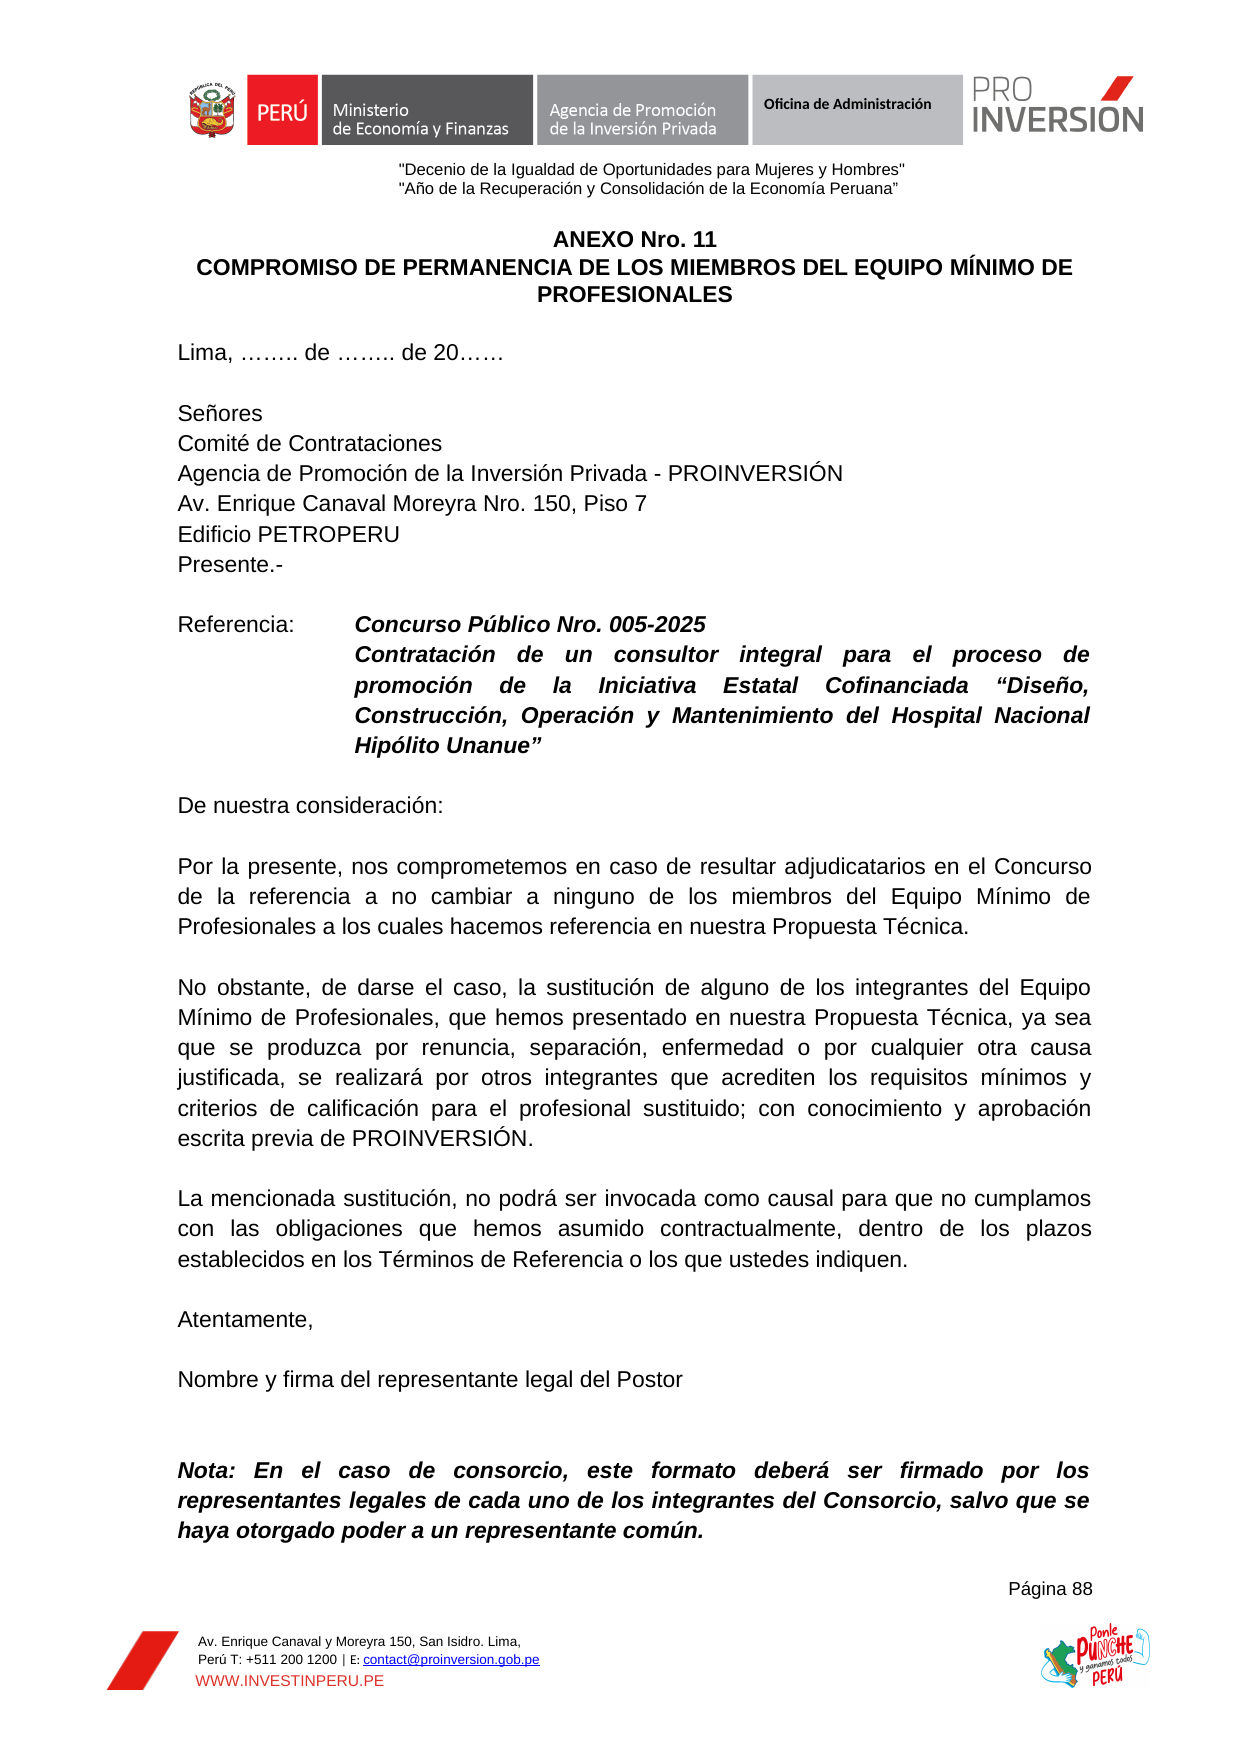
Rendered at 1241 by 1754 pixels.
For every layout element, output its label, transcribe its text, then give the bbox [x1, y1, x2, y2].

text Comité de Contrataciones [177, 430, 1092, 456]
text Nota: En el caso de consorcio, este formato deberá ser firmado por los representantes legales de cada uno de los integrantes del Consorcio, salvo que se haya otorgado poder a un representante común. [177, 1457, 1092, 1544]
subtitle ANEXO Nro. 11 [177, 226, 1092, 253]
picture [177, 74, 964, 145]
picture [106, 1631, 179, 1690]
subtitle COMPROMISO DE PERMANENCIA DE LOS MIEMBROS DEL EQUIPO MÍNIMO DE PROFESIONALES [177, 254, 1092, 308]
text Lima, …….. de …….. de 20…… [177, 339, 1092, 366]
text Agencia de Promoción de la Inversión Privada - PROINVERSIÓN [177, 460, 1092, 486]
text Av. Enrique Canaval Moreyra Nro. 150, Piso 7 [177, 490, 1092, 517]
text Nombre y firma del representante legal del Postor [177, 1366, 1092, 1393]
text No obstante, de darse el caso, la sustitución de alguno de los integrantes del Equipo Mínimo de Profesionales, que hemos presentado en nuestra Propuesta Técnica, ya sea que se produzca por renuncia, separación, enfermedad o por cualquier otra causa justificada, se realizará por otros integrantes que acrediten los requisitos mínimos y criterios de calificación para el profesional sustituido; con conocimiento y aprobación escrita previa de PROINVERSIÓN. [177, 974, 1092, 1151]
text Señores [177, 400, 1092, 426]
text De nuestra consideración: [177, 792, 1092, 819]
text Presente.- [177, 551, 1092, 577]
text Edificio PETROPERU [177, 521, 1092, 547]
text La mencionada sustitución, no podrá ser invocada como causal para que no cumplamos con las obligaciones que hemos asumido contractualmente, dentro de los plazos establecidos en los Términos de Referencia o los que ustedes indiquen. [177, 1185, 1092, 1272]
text Referencia: Concurso Público Nro. 005-2025 [177, 611, 1092, 637]
text Contratación de un consultor integral para el proceso de promoción de la Iniciativa Estatal Cofinanciada “Diseño, Construcción, Operación y Mantenimiento del Hospital Nacional Hipólito Unanue” [354, 641, 1092, 758]
text Por la presente, nos comprometemos en caso de resultar adjudicatarios en el Concurso de la referencia a no cambiar a ninguno de los miembros del Equipo Mínimo de Profesionales a los cuales hacemos referencia en nuestra Propuesta Técnica. [177, 853, 1092, 939]
picture [973, 76, 1143, 132]
picture [1041, 1623, 1150, 1688]
text Atentamente, [177, 1306, 1092, 1332]
